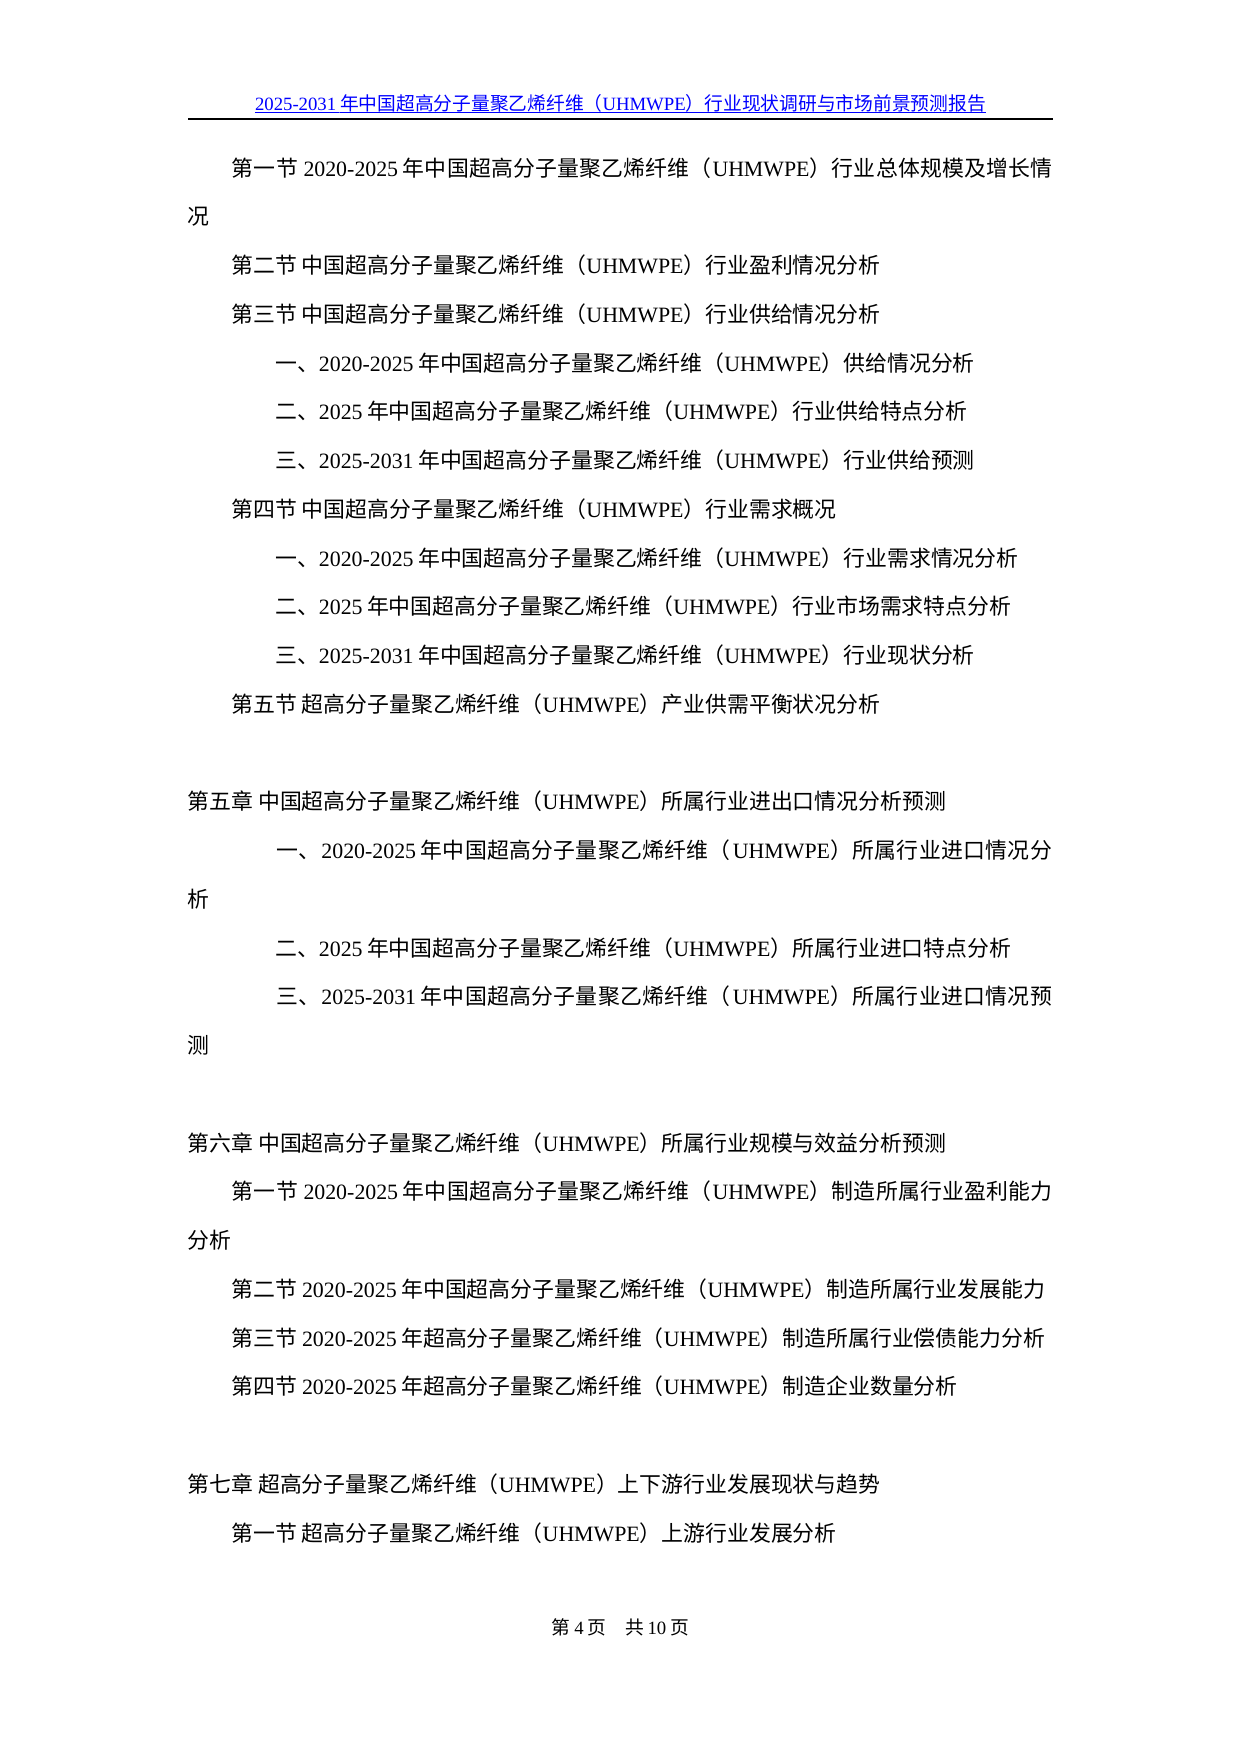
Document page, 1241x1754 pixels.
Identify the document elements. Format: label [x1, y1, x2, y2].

text [187, 150, 1053, 1548]
